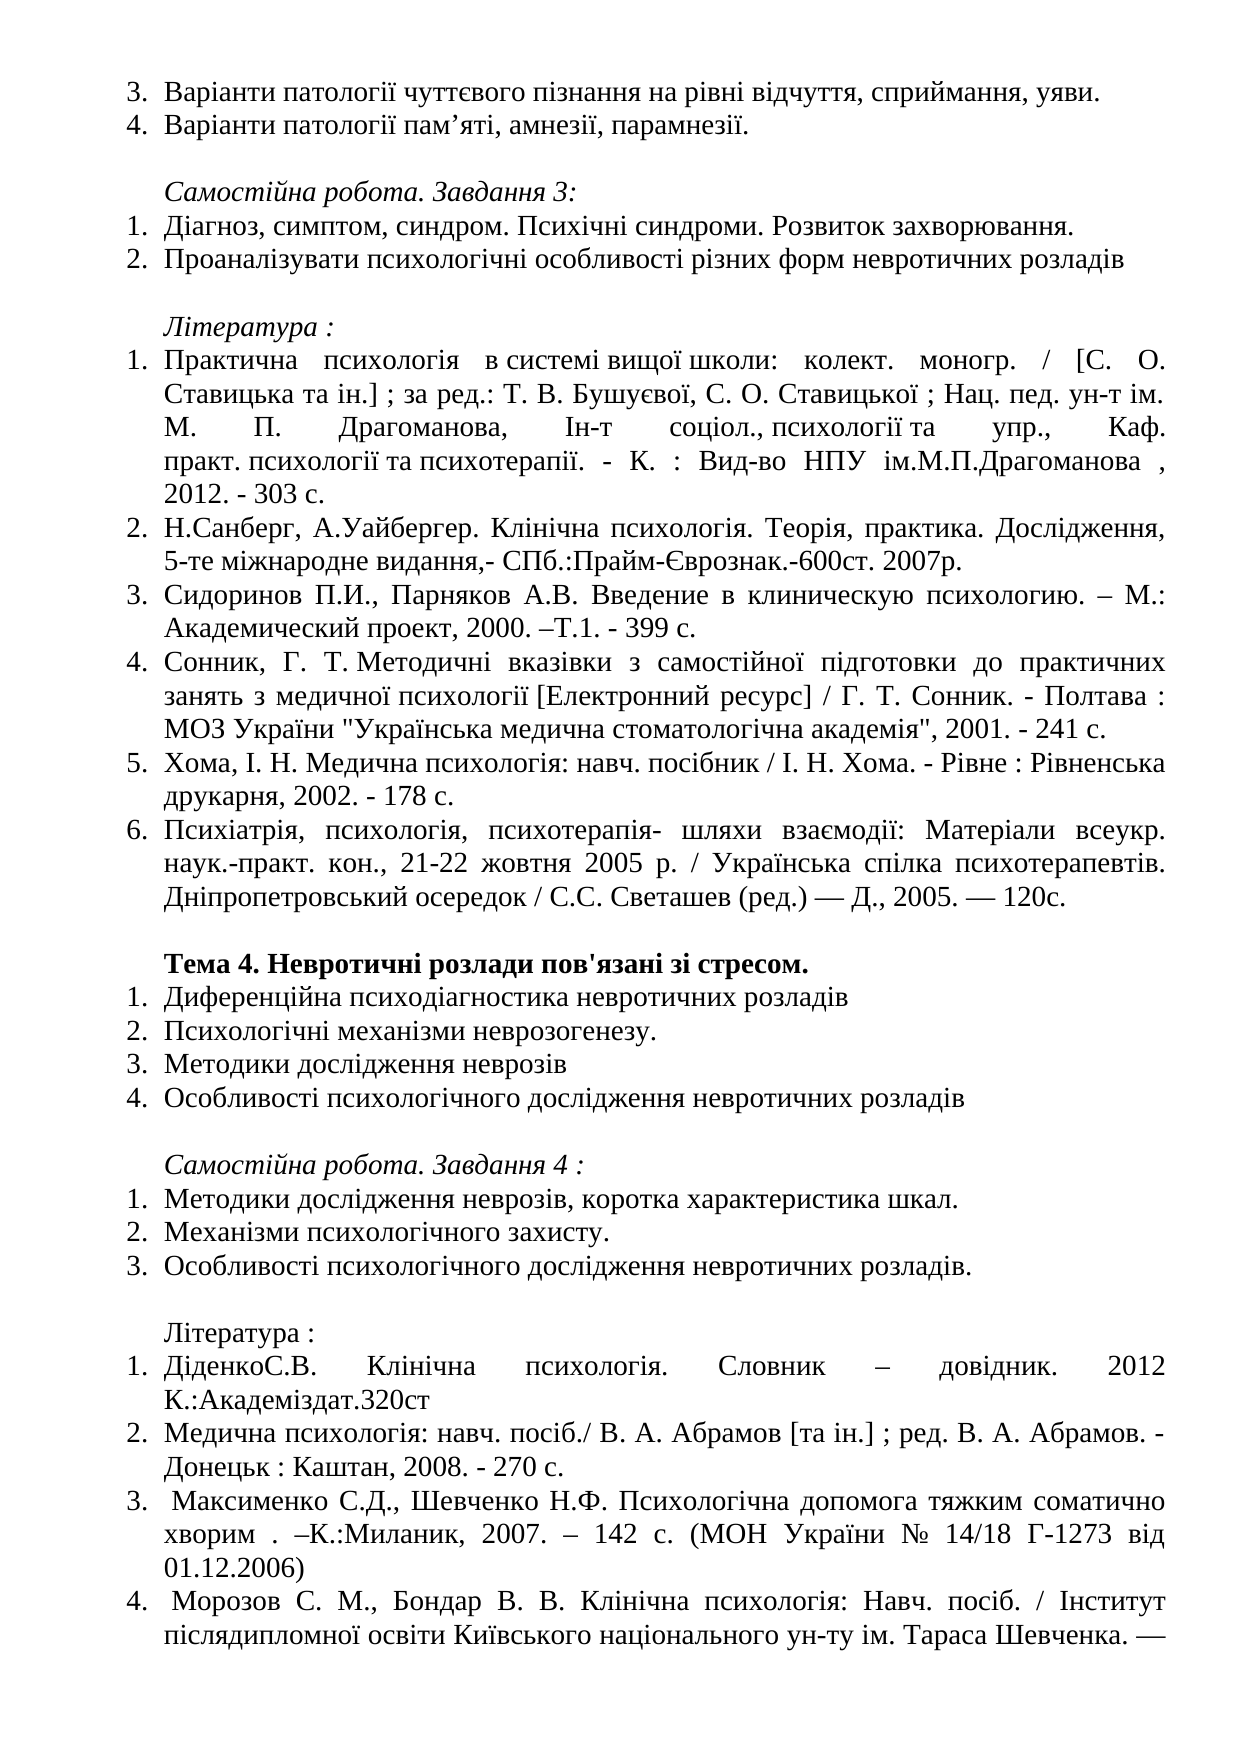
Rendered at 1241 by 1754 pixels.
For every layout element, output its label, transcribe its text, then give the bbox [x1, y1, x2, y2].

list Література : [164, 309, 1167, 342]
list Механізми психологічного захисту. [126, 1214, 1167, 1248]
list Література : [164, 1315, 1167, 1348]
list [126, 1583, 1167, 1650]
list ДіденкоС.В. Клінічна психологія. Словник – довідник. 2012 К.:Академіздат.320ст [126, 1348, 1167, 1416]
list Проаналізувати психологічні особливості різних форм невротичних розладів [126, 242, 1167, 275]
list Методики дослідження неврозів [126, 1047, 1167, 1080]
list Максименко С.Д., Шевченко Н.Ф. Психологічна допомога тяжким соматично хворим . –К.:Миланик, 2007. – 142 с. (МОН України № 14/18 Г-1273 від 01.12.2006) [126, 1483, 1167, 1583]
list Психіатрія, психологія, психотерапія- шляхи взаємодії: Матеріали всеукр. наук.-практ. кон., 21-22 жовтня 2005 р. / Українська спілка психотерапевтів. Дніпропетровський осередок / С.С. Светашев (ред.) — Д., 2005. — 120с. [126, 812, 1167, 912]
list Диференційна психодіагностика невротичних розладів [126, 979, 1167, 1013]
list Самостійна робота. Завдання 4 : [164, 1147, 1167, 1181]
list Діагноз, симптом, синдром. Психічні синдроми. Розвиток захворювання. [126, 208, 1167, 242]
list Сонник, Г. Т. Методичні вказівки з самостійної підготовки до практичних занять з медичної психології [Електронний ресурс] / Г. Т. Сонник. - Полтава : МОЗ України "Українська медична стоматологічна академія", 2001. - 241 с. [126, 644, 1167, 745]
list Тема 4. Невротичні розлади пов'язані зі стресом. [164, 946, 1167, 979]
list Н.Санберг, А.Уайбергер. Клінічна психологія. Теорія, практика. Дослідження, 5-те міжнародне видання,- СПб.:Прайм-Єврознак.-600ст. 2007р. [126, 510, 1167, 577]
list Варіанти патології пам’яті, амнезії, парамнезії. [126, 107, 1167, 141]
list Самостійна робота. Завдання 3: [164, 174, 1167, 208]
list Медична психологія: навч. посіб./ В. А. Абрамов [та ін.] ; ред. В. А. Абрамов. - Донецьк : Каштан, 2008. - 270 с. [126, 1416, 1167, 1483]
list Практична психологія в системі вищої школи: колект. моногр. / [С. О. Ставицька та ін.] ; за ред.: Т. В. Бушуєвої, С. О. Ставицької ; Нац. пед. ун-т ім. М. П. Драгоманова, Ін-т соціол., психології та упр., Каф. практ. психології та психотерапії. - К. : Вид-во НПУ ім.М.П.Драгоманова , 2012. - 303 с. [126, 342, 1167, 510]
list Сидоринов П.И., Парняков А.В. Введение в клиническую психологию. – М.: Академический проект, 2000. –Т.1. - 399 с. [126, 577, 1167, 644]
list Особливості психологічного дослідження невротичних розладів [126, 1080, 1167, 1114]
list Варіанти патології чуттєвого пізнання на рівні відчуття, сприймання, уяви. [126, 74, 1167, 107]
list Методики дослідження неврозів, коротка характеристика шкал. [126, 1181, 1167, 1214]
list Хома, І. Н. Медична психологія: навч. посібник / І. Н. Хома. - Рівне : Рівненська друкарня, 2002. - 178 с. [126, 745, 1167, 812]
list Психологічні механізми неврозогенезу. [126, 1013, 1167, 1047]
list Особливості психологічного дослідження невротичних розладів. [126, 1248, 1167, 1281]
